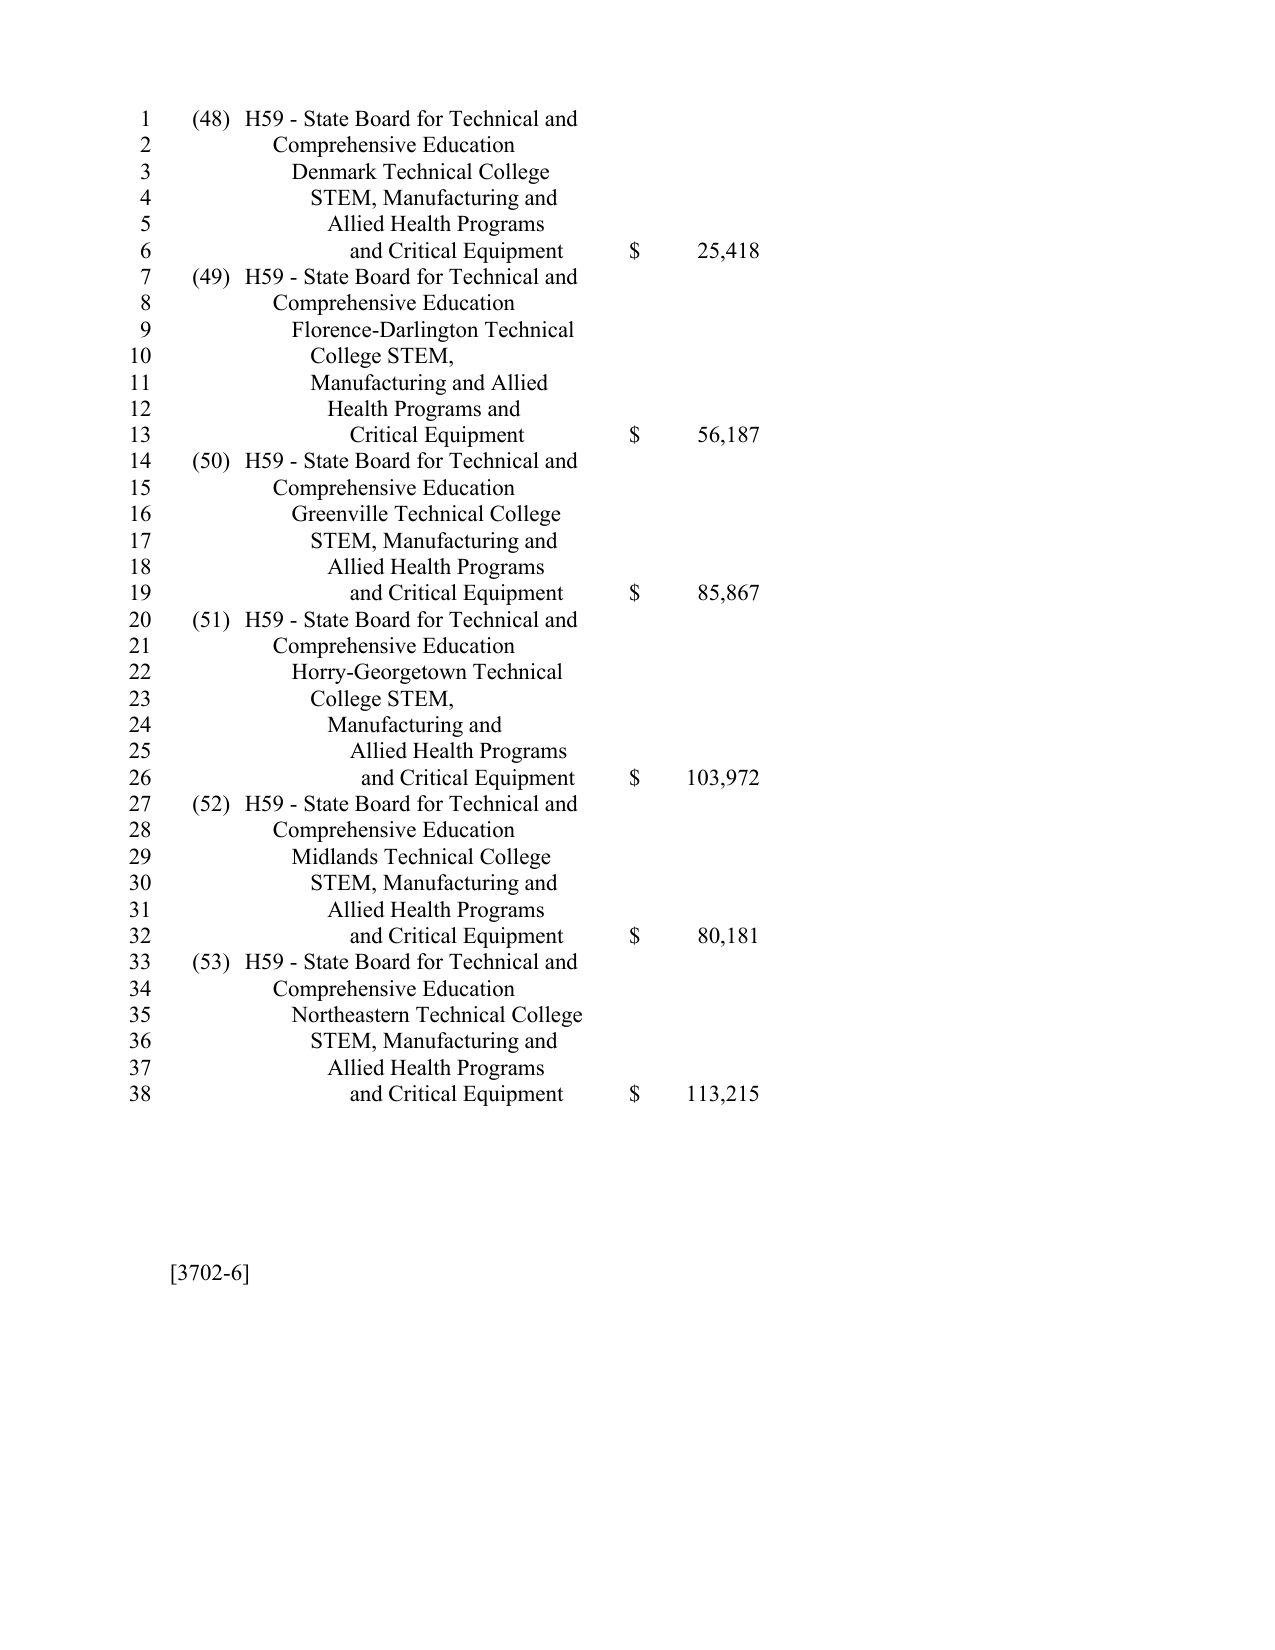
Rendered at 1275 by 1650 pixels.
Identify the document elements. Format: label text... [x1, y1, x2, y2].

text College STEM, [169, 342, 787, 368]
text (50) H59 - State Board for Technical and [169, 448, 787, 474]
text and Critical Equipment $ 103,972 [169, 764, 787, 790]
text Comprehensive Education [169, 289, 787, 316]
text Comprehensive Education [169, 474, 787, 500]
text (48) H59 - State Board for Technical and [169, 105, 787, 131]
text STEM, Manufacturing and [169, 869, 787, 896]
text Denmark Technical College [169, 158, 787, 184]
text Comprehensive Education [169, 817, 787, 843]
text Manufacturing and Allied [169, 368, 787, 395]
text (53) H59 - State Board for Technical and [169, 948, 787, 975]
text Allied Health Programs [169, 896, 787, 922]
text Horry-Georgetown Technical [169, 658, 787, 685]
text and Critical Equipment $ 113,215 [169, 1080, 787, 1106]
text College STEM, [169, 685, 787, 711]
text Allied Health Programs [169, 210, 787, 237]
text and Critical Equipment $ 25,418 [169, 237, 787, 263]
text Allied Health Programs [169, 1054, 787, 1080]
text (52) H59 - State Board for Technical and [169, 790, 787, 817]
text Allied Health Programs [169, 553, 787, 579]
text Health Programs and [169, 395, 787, 421]
text STEM, Manufacturing and [169, 527, 787, 553]
text and Critical Equipment $ 85,867 [169, 579, 787, 606]
text Critical Equipment $ 56,187 [169, 421, 787, 448]
text Comprehensive Education [169, 975, 787, 1001]
text Allied Health Programs [169, 737, 787, 764]
text Comprehensive Education [169, 131, 787, 158]
text Greenville Technical College [169, 500, 787, 527]
text (49) H59 - State Board for Technical and [169, 263, 787, 289]
text Florence-Darlington Technical [169, 316, 787, 342]
text Manufacturing and [169, 711, 787, 737]
text (51) H59 - State Board for Technical and [169, 606, 787, 632]
text Northeastern Technical College [169, 1001, 787, 1027]
text Midlands Technical College [169, 843, 787, 869]
text STEM, Manufacturing and [169, 184, 787, 210]
text Comprehensive Education [169, 632, 787, 658]
text STEM, Manufacturing and [169, 1027, 787, 1054]
text and Critical Equipment $ 80,181 [169, 922, 787, 948]
